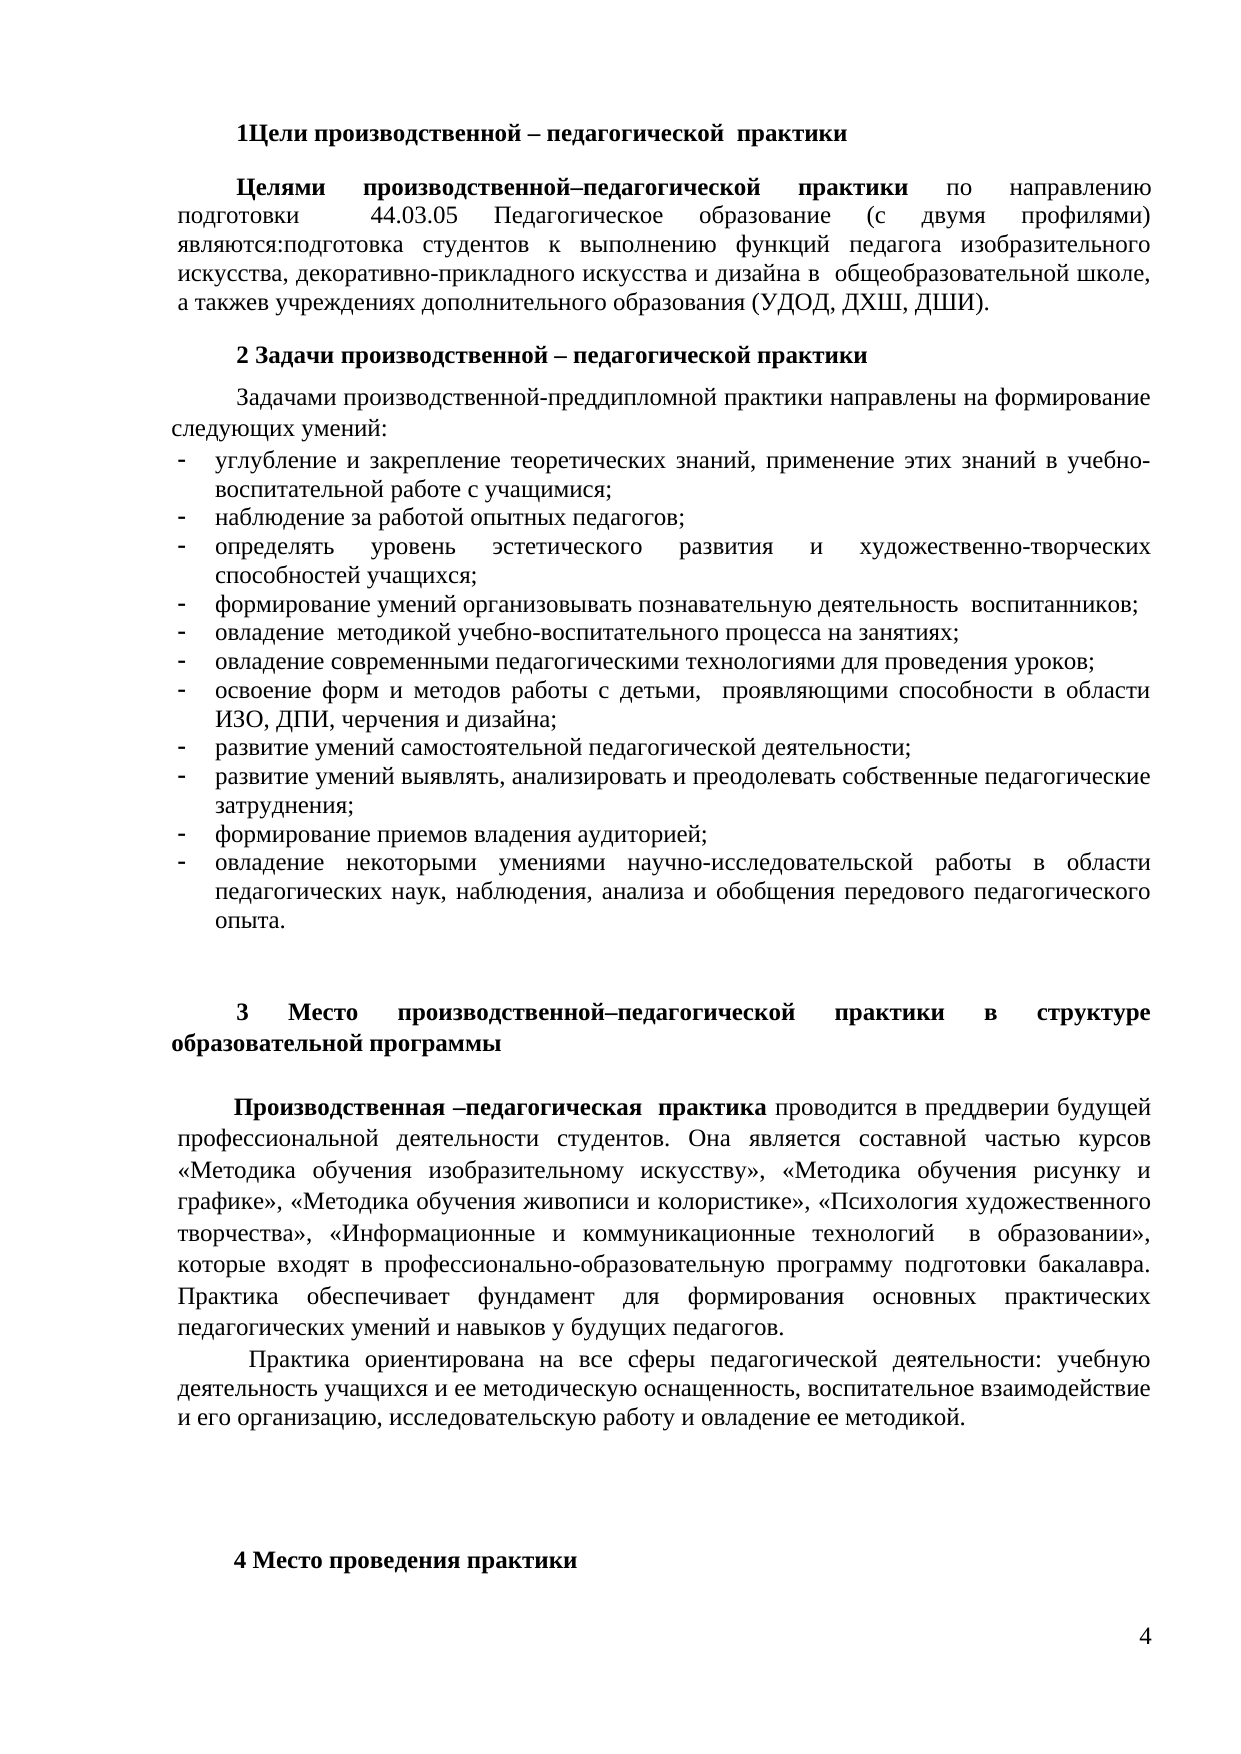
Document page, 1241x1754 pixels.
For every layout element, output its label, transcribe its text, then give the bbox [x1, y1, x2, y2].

list овладение методикой учебно-воспитательного процесса на занятиях; [177, 617, 1152, 646]
text Производственная –педагогическая практика проводится в преддверии будущей профессиональной деятельности студентов. Она является составной частью курсов «Методика обучения изобразительному искусству», «Методика обучения рисунку и графике», «Методика обучения живописи и колористике», «Психология художественного творчества», «Информационные и коммуникационные технологий в образовании», которые входят в профессионально-образовательную программу подготовки бакалавра. Практика обеспечивает фундамент для формирования основных практических педагогических умений и навыков у будущих педагогов. [177, 1092, 1152, 1341]
list развитие умений выявлять, анализировать и преодолевать собственные педагогические затруднения; [177, 761, 1152, 819]
list углубление и закрепление теоретических знаний, применение этих знаний в учебно-воспитательной работе с учащимися; [177, 445, 1152, 502]
list определять уровень эстетического развития и художественно-творческих способностей учащихся; [177, 531, 1152, 589]
subtitle 1Цели производственной – педагогической практики [236, 118, 1152, 147]
text 4 Место проведения практики [177, 1545, 1152, 1574]
text Практика ориентирована на все сферы педагогической деятельности: учебную деятельность учащихся и ее методическую оснащенность, воспитательное взаимодействие и его организацию, исследовательскую работу и овладение ее методикой. [177, 1344, 1152, 1430]
list овладение некоторыми умениями научно-исследовательской работы в области педагогических наук, наблюдения, анализа и обобщения передового педагогического опыта. [177, 847, 1152, 934]
list овладение современными педагогическими технологиями для проведения уроков; [177, 646, 1152, 675]
text Задачами производственной-преддипломной практики направлены на формирование следующих умений: [171, 382, 1152, 442]
list наблюдение за работой опытных педагогов; [177, 502, 1152, 531]
list формирование умений организовывать познавательную деятельность воспитанников; [177, 589, 1152, 617]
text 3 Место производственной–педагогической практики в структуре образовательной программы [171, 997, 1152, 1057]
list освоение форм и методов работы с детьми, проявляющими способности в области ИЗО, ДПИ, черчения и дизайна; [177, 675, 1152, 732]
subtitle Целями производственной–педагогической практики по направлению подготовки 44.03.05 Педагогическое образование (с двумя профилями) являются:подготовка студентов к выполнению функций педагога изобразительного искусства, декоративно-прикладного искусства и дизайна в общеобразовательной школе, а такжев учреждениях дополнительного образования (УДОД, ДХШ, ДШИ). [177, 172, 1152, 316]
subtitle 2 Задачи производственной – педагогической практики [236, 341, 1152, 369]
list развитие умений самостоятельной педагогической деятельности; [177, 732, 1152, 761]
list формирование приемов владения аудиторией; [177, 819, 1152, 847]
